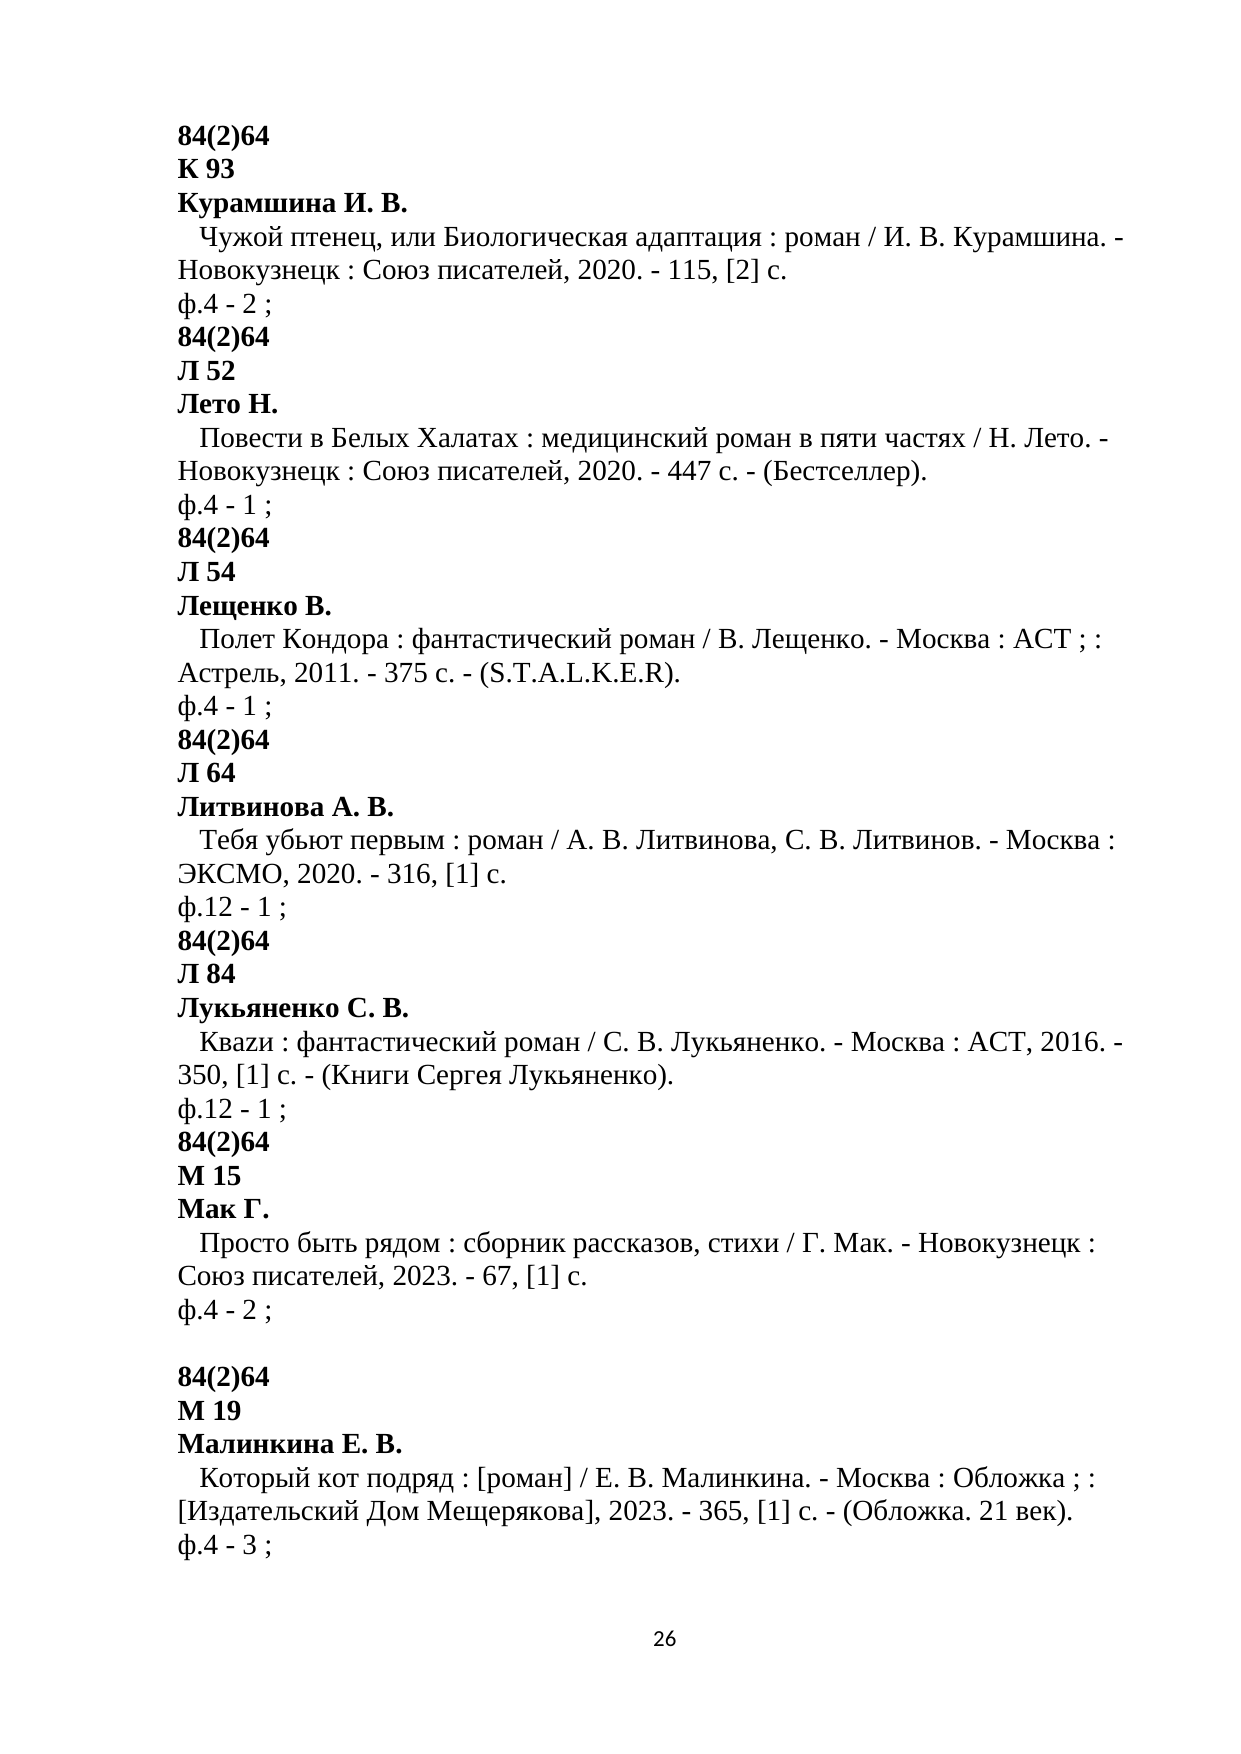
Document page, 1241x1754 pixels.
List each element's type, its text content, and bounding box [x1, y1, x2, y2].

text 84(2)64 [177, 319, 1152, 353]
text ф.4 - 2 ; [177, 1292, 1152, 1326]
text Курамшина И. В. [177, 185, 1152, 219]
text ф.12 - 1 ; [177, 889, 1152, 923]
text 84(2)64 Л 54 Лещенко В. Полет Кондора : фантастический роман / В. Лещенко. - Москва : АСТ ; : Астрель, 2011. - 375 с. - (S.T.A.L.K.E.R). [177, 521, 1152, 688]
text ф.12 - 1 ; [177, 1091, 1152, 1124]
text Просто быть рядом : сборник рассказов, стихи / Г. Мак. - Новокузнецк : Союз писателей, 2023. - 67, [1] с. [177, 1225, 1152, 1292]
text М 15 [177, 1158, 1152, 1191]
text Чужой птенец, или Биологическая адаптация : роман / И. В. Курамшина. - Новокузнецк : Союз писателей, 2020. - 115, [2] c. [177, 219, 1152, 286]
text Лето Н. [177, 386, 1152, 420]
text 84(2)64 [177, 1124, 1152, 1158]
text ф.4 - 2 ; [177, 286, 1152, 319]
text ф.4 - 3 ; [177, 1527, 1152, 1560]
text ф.4 - 1 ; [177, 688, 1152, 722]
text ф.4 - 1 ; [177, 487, 1152, 521]
text К 93 [177, 152, 1152, 185]
text 84(2)64 Л 64 Литвинова А. В. Тебя убьют первым : роман / А. В. Литвинова, С. В. Литвинов. - Москва : ЭКСМО, 2020. - 316, [1] с. [177, 722, 1152, 889]
text Повести в Белых Халатах : медицинский роман в пяти частях / Н. Лето. - Новокузнецк : Союз писателей, 2020. - 447 с. - (Бестселлер). [177, 420, 1152, 487]
text Мак Г. [177, 1191, 1152, 1225]
text 84(2)64 Л 84 Лукьяненко С. В. Кваzи : фантастический роман / С. В. Лукьяненко. - Москва : АСТ, 2016. - 350, [1] c. - (Книги Сергея Лукьяненко). [177, 923, 1152, 1091]
text Л 52 [177, 353, 1152, 386]
text 84(2)64 [177, 118, 1152, 152]
text 84(2)64 М 19 Малинкина Е. В. Который кот подряд : [роман] / Е. В. Малинкина. - Москва : Обложка ; : [Издательский Дом Мещерякова], 2023. - 365, [1] с. - (Обложка. 21 век). [177, 1359, 1152, 1527]
